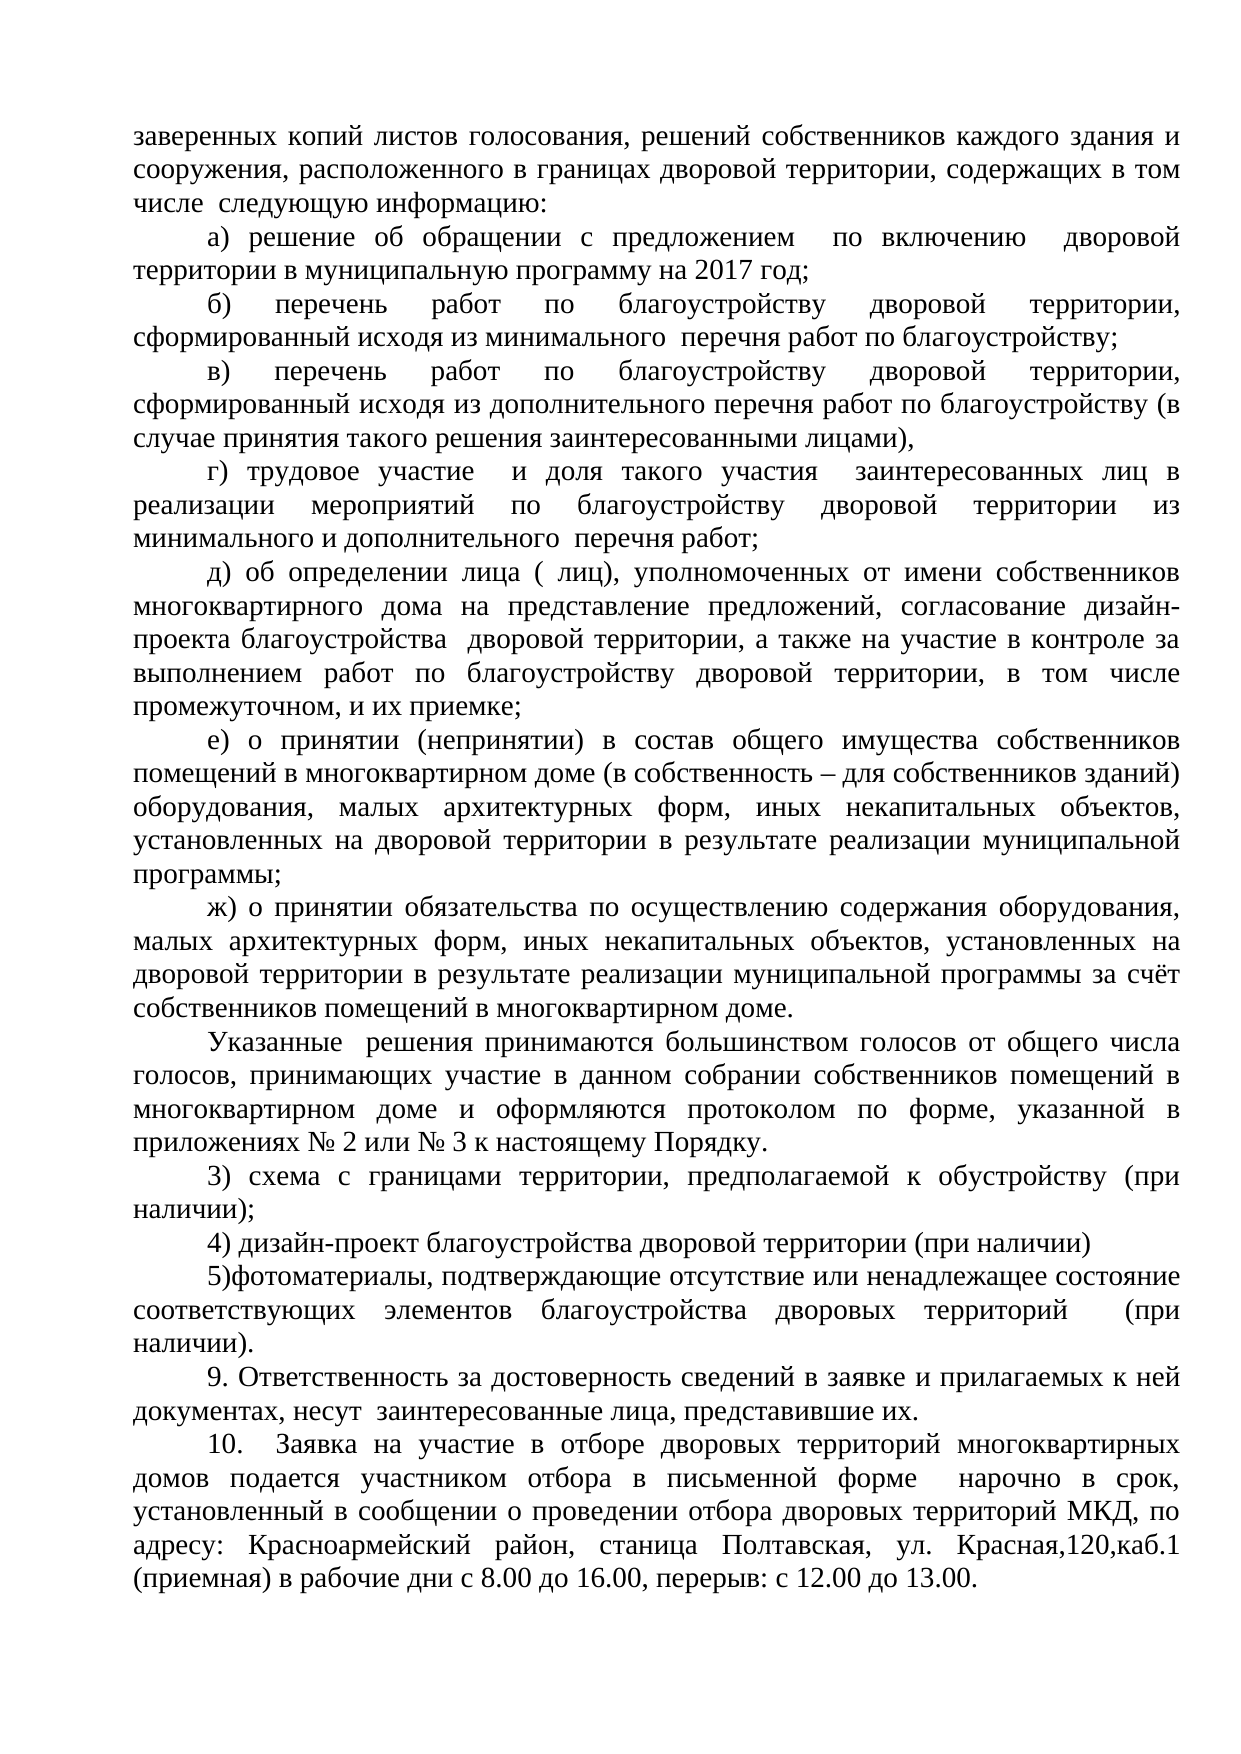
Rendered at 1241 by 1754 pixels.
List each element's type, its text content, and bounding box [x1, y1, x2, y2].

text е) о принятии (непринятии) в состав общего имущества собственников помещений в многоквартирном доме (в собственность – для собственников зданий) оборудования, малых архитектурных форм, иных некапитальных объектов, установленных на дворовой территории в результате реализации муниципальной программы; [133, 722, 1181, 889]
text 3) схема с границами территории, предполагаемой к обустройству (при наличии); [133, 1158, 1181, 1225]
text 9. Ответственность за достоверность сведений в заявке и прилагаемых к ней документах, несут заинтересованные лица, представившие их. [133, 1359, 1181, 1426]
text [133, 118, 1181, 219]
text 4) дизайн-проект благоустройства дворовой территории (при наличии) [133, 1225, 1181, 1258]
text б) перечень работ по благоустройству дворовой территории, сформированный исходя из минимального перечня работ по благоустройству; [133, 286, 1181, 353]
text ж) о принятии обязательства по осуществлению содержания оборудования, малых архитектурных форм, иных некапитальных объектов, установленных на дворовой территории в результате реализации муниципальной программы за счёт собственников помещений в многоквартирном доме. [133, 889, 1181, 1024]
text 10. Заявка на участие в отборе дворовых территорий многоквартирных домов подается участником отбора в письменной форме нарочно в срок, установленный в сообщении о проведении отбора дворовых территорий МКД, по адресу: Красноармейский район, станица Полтавская, ул. Красная,120,каб.1 (приемная) в рабочие дни с 8.00 до 16.00, перерыв: с 12.00 до 13.00. [133, 1426, 1181, 1594]
text в) перечень работ по благоустройству дворовой территории, сформированный исходя из дополнительного перечня работ по благоустройству (в случае принятия такого решения заинтересованными лицами), [133, 353, 1181, 453]
text а) решение об обращении с предложением по включению дворовой территории в муниципальную программу на 2017 год; [133, 219, 1181, 286]
text 5)фотоматериалы, подтверждающие отсутствие или ненадлежащее состояние соответствующих элементов благоустройства дворовых территорий (при наличии). [133, 1258, 1181, 1359]
text д) об определении лица ( лиц), уполномоченных от имени собственников многоквартирного дома на представление предложений, согласование дизайн- проекта благоустройства дворовой территории, а также на участие в контроле за выполнением работ по благоустройству дворовой территории, в том числе промежуточном, и их приемке; [133, 554, 1181, 722]
text Указанные решения принимаются большинством голосов от общего числа голосов, принимающих участие в данном собрании собственников помещений в многоквартирном доме и оформляются протоколом по форме, указанной в приложениях № 2 или № 3 к настоящему Порядку. [133, 1024, 1181, 1158]
text г) трудовое участие и доля такого участия заинтересованных лиц в реализации мероприятий по благоустройству дворовой территории из минимального и дополнительного перечня работ; [133, 453, 1181, 554]
